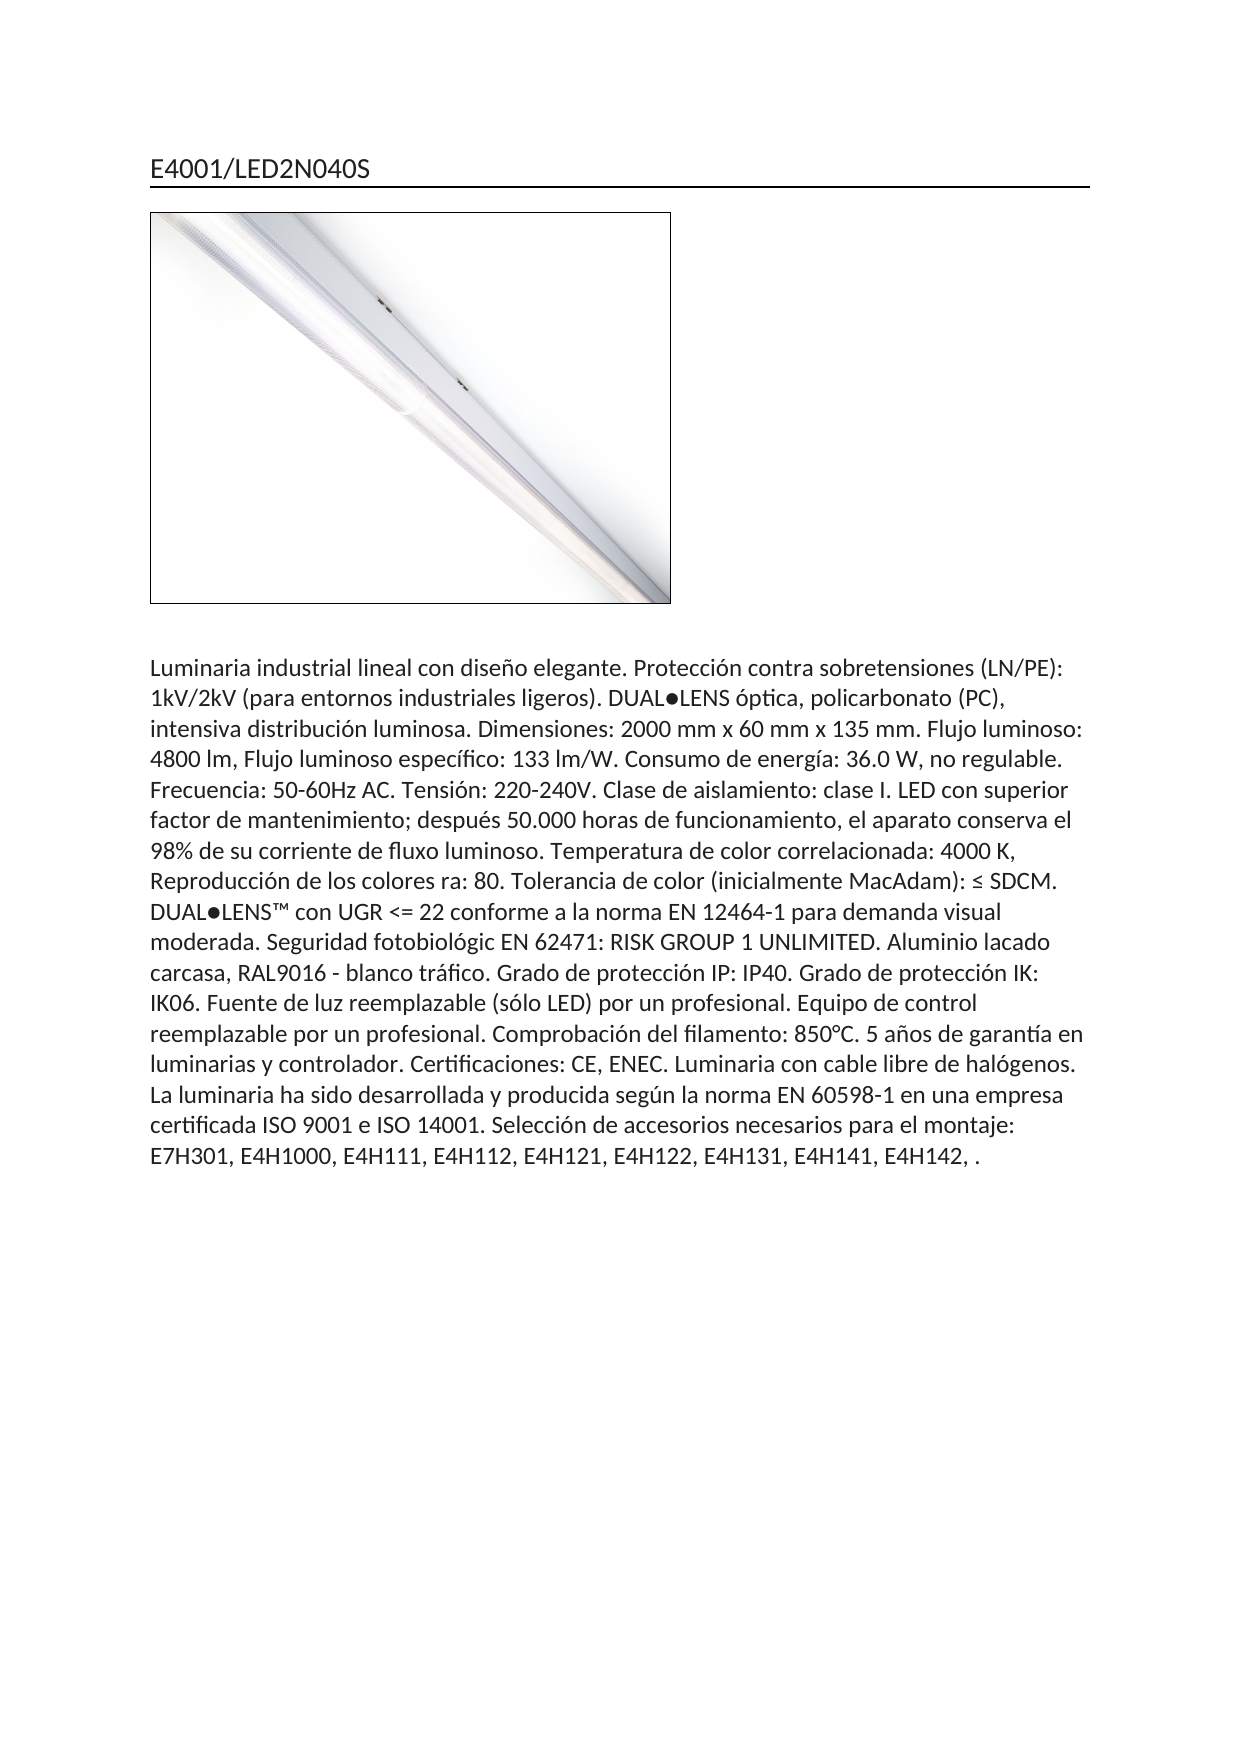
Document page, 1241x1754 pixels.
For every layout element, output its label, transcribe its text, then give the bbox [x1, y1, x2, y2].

text Luminaria industrial lineal con diseño elegante. Protección contra sobretensiones (LN/PE): 1kV/2kV (para entornos industriales ligeros). DUAL●LENS óptica, policarbonato (PC), intensiva distribución luminosa. Dimensiones: 2000 mm x 60 mm x 135 mm. Flujo luminoso: 4800 lm, Flujo luminoso específico: 133 lm/W. Consumo de energía: 36.0 W, no regulable. Frecuencia: 50-60Hz AC. Tensión: 220-240V. Clase de aislamiento: clase I. LED con superior factor de mantenimiento; después 50.000 horas de funcionamiento, el aparato conserva el 98% de su corriente de fluxo luminoso. Temperatura de color correlacionada: 4000 K, Reproducción de los colores ra: 80. Tolerancia de color (inicialmente MacAdam): ≤ SDCM. DUAL●LENS™ con UGR <= 22 conforme a la norma EN 12464-1 para demanda visual moderada. Seguridad fotobiológic EN 62471: RISK GROUP 1 UNLIMITED. Aluminio lacado carcasa, RAL9016 - blanco tráfico. Grado de protección IP: IP40. Grado de protección IK: IK06. Fuente de luz reemplazable (sólo LED) por un profesional. Equipo de control reemplazable por un profesional. Comprobación del filamento: 850°C. 5 años de garantía en luminarias y controlador. Certificaciones: CE, ENEC. Luminaria con cable libre de halógenos. La luminaria ha sido desarrollada y producida según la norma EN 60598-1 en una empresa certificada ISO 9001 e ISO 14001. Selección de accesorios necesarios para el montaje: E7H301, E4H1000, E4H111, E4H112, E4H121, E4H122, E4H131, E4H141, E4H142, . [150, 652, 1090, 1171]
picture [151, 213, 670, 603]
text E4001/LED2N040S [150, 150, 1090, 186]
